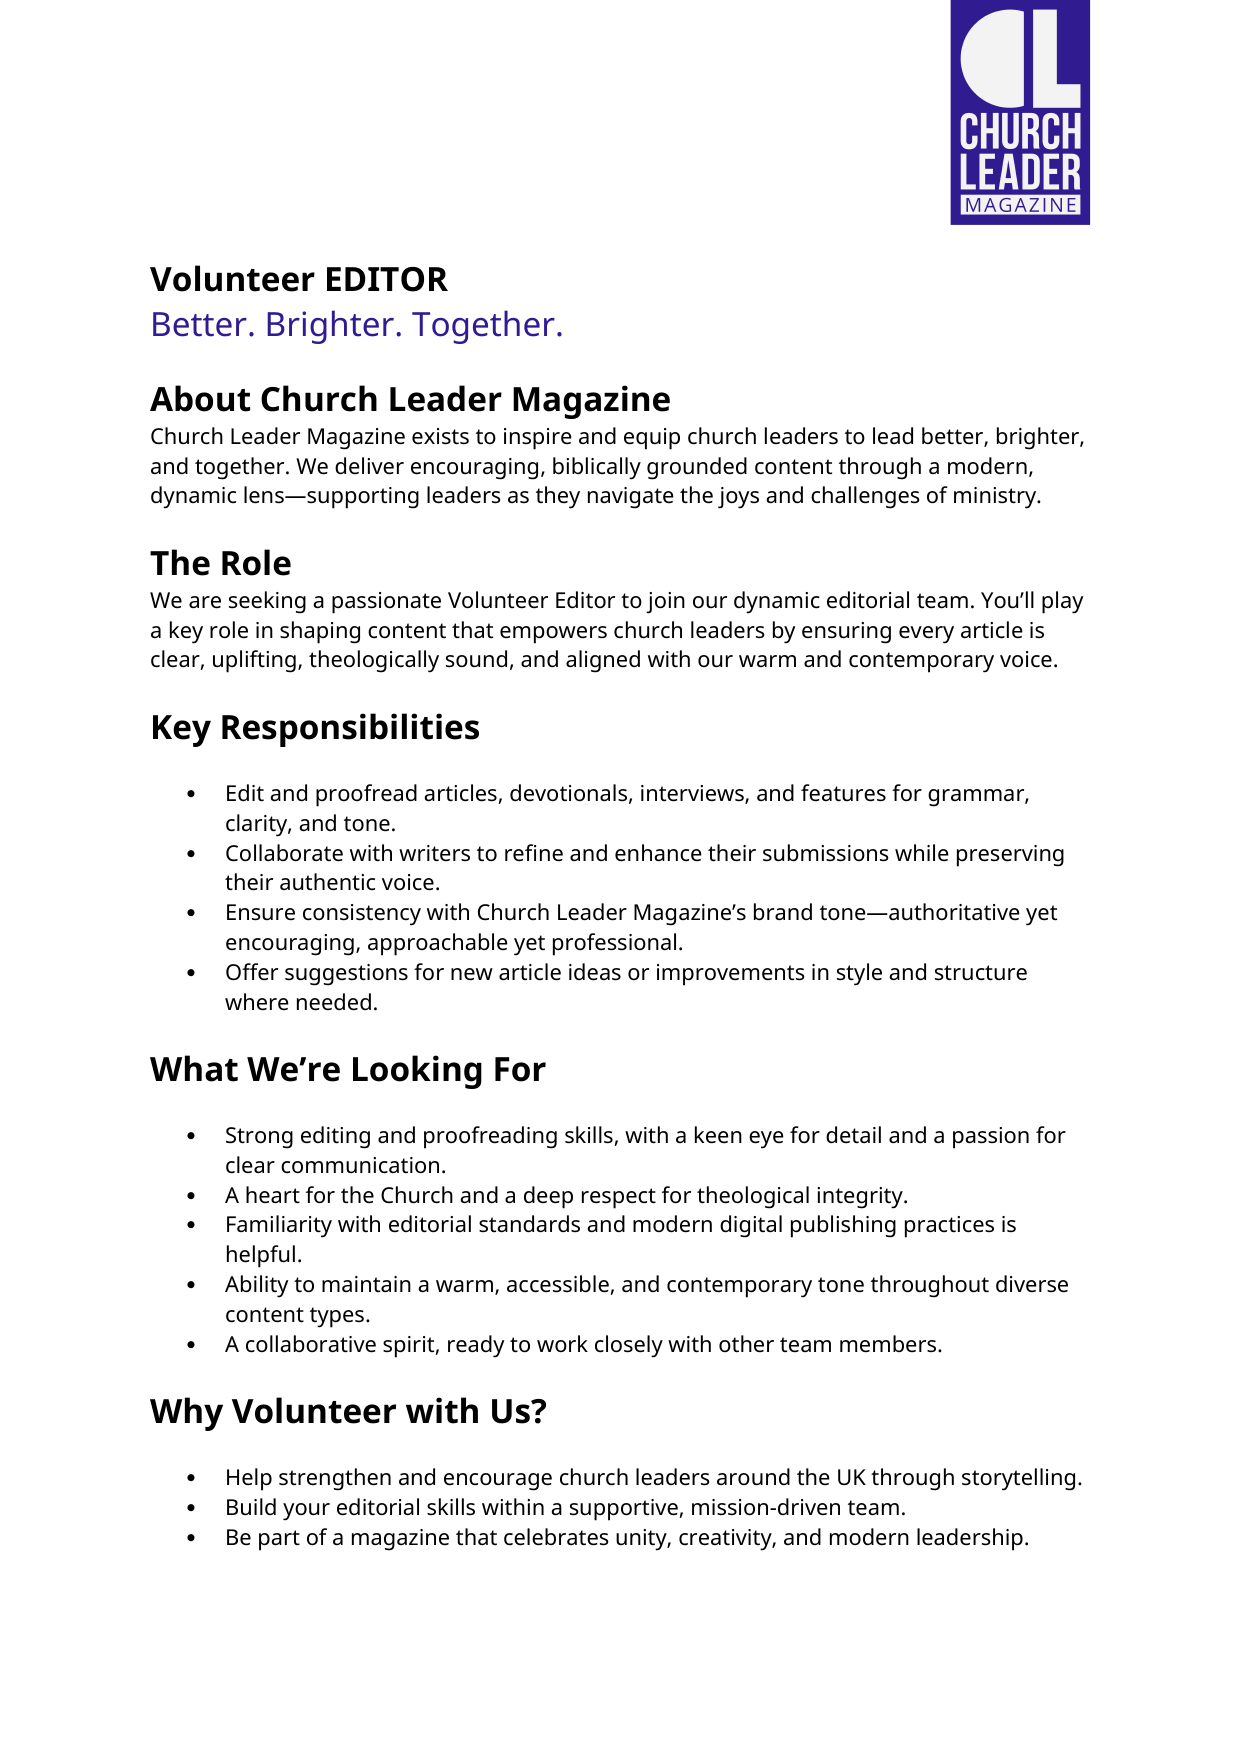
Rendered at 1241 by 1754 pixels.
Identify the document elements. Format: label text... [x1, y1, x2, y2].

list Offer suggestions for new article ideas or improvements in style and structure where needed. [187, 957, 1090, 1016]
text About Church Leader Magazine Church Leader Magazine exists to inspire and equip church leaders to lead better, brighter, and together. We deliver encouraging, biblically grounded content through a modern, dynamic lens—supporting leaders as they navigate the joys and challenges of ministry. [150, 376, 1090, 510]
list Ability to maintain a warm, accessible, and contemporary tone throughout diverse content types. [187, 1269, 1090, 1329]
list Help strengthen and encourage church leaders around the UK through storytelling. [187, 1462, 1090, 1492]
list Edit and proofread articles, devotionals, interviews, and features for grammar, clarity, and tone. [187, 778, 1090, 838]
text Volunteer EDITOR Better. Brighter. Together. [150, 256, 1090, 346]
text Key Responsibilities [150, 703, 1090, 749]
list Collaborate with writers to refine and enhance their submissions while preserving their authentic voice. [187, 838, 1090, 897]
list A heart for the Church and a deep respect for theological integrity. [187, 1180, 1090, 1209]
list Build your editorial skills within a supportive, mission-driven team. [187, 1492, 1090, 1522]
text Why Volunteer with Us? [150, 1388, 1090, 1433]
list Be part of a magazine that celebrates unity, creativity, and modern leadership. [187, 1522, 1090, 1552]
list Familiarity with editorial standards and modern digital publishing practices is helpful. [187, 1209, 1090, 1269]
text The Role We are seeking a passionate Volunteer Editor to join our dynamic editorial team. You’ll play a key role in shaping content that empowers church leaders by ensuring every article is clear, uplifting, theologically sound, and aligned with our warm and contemporary voice. [150, 539, 1090, 674]
list A collaborative spirit, ready to work closely with other team members. [187, 1329, 1090, 1358]
picture [950, 0, 1091, 225]
list Strong editing and proofreading skills, with a keen eye for detail and a passion for clear communication. [187, 1120, 1090, 1180]
list Ensure consistency with Church Leader Magazine’s brand tone—authoritative yet encouraging, approachable yet professional. [187, 897, 1090, 957]
text What We’re Looking For [150, 1046, 1090, 1091]
